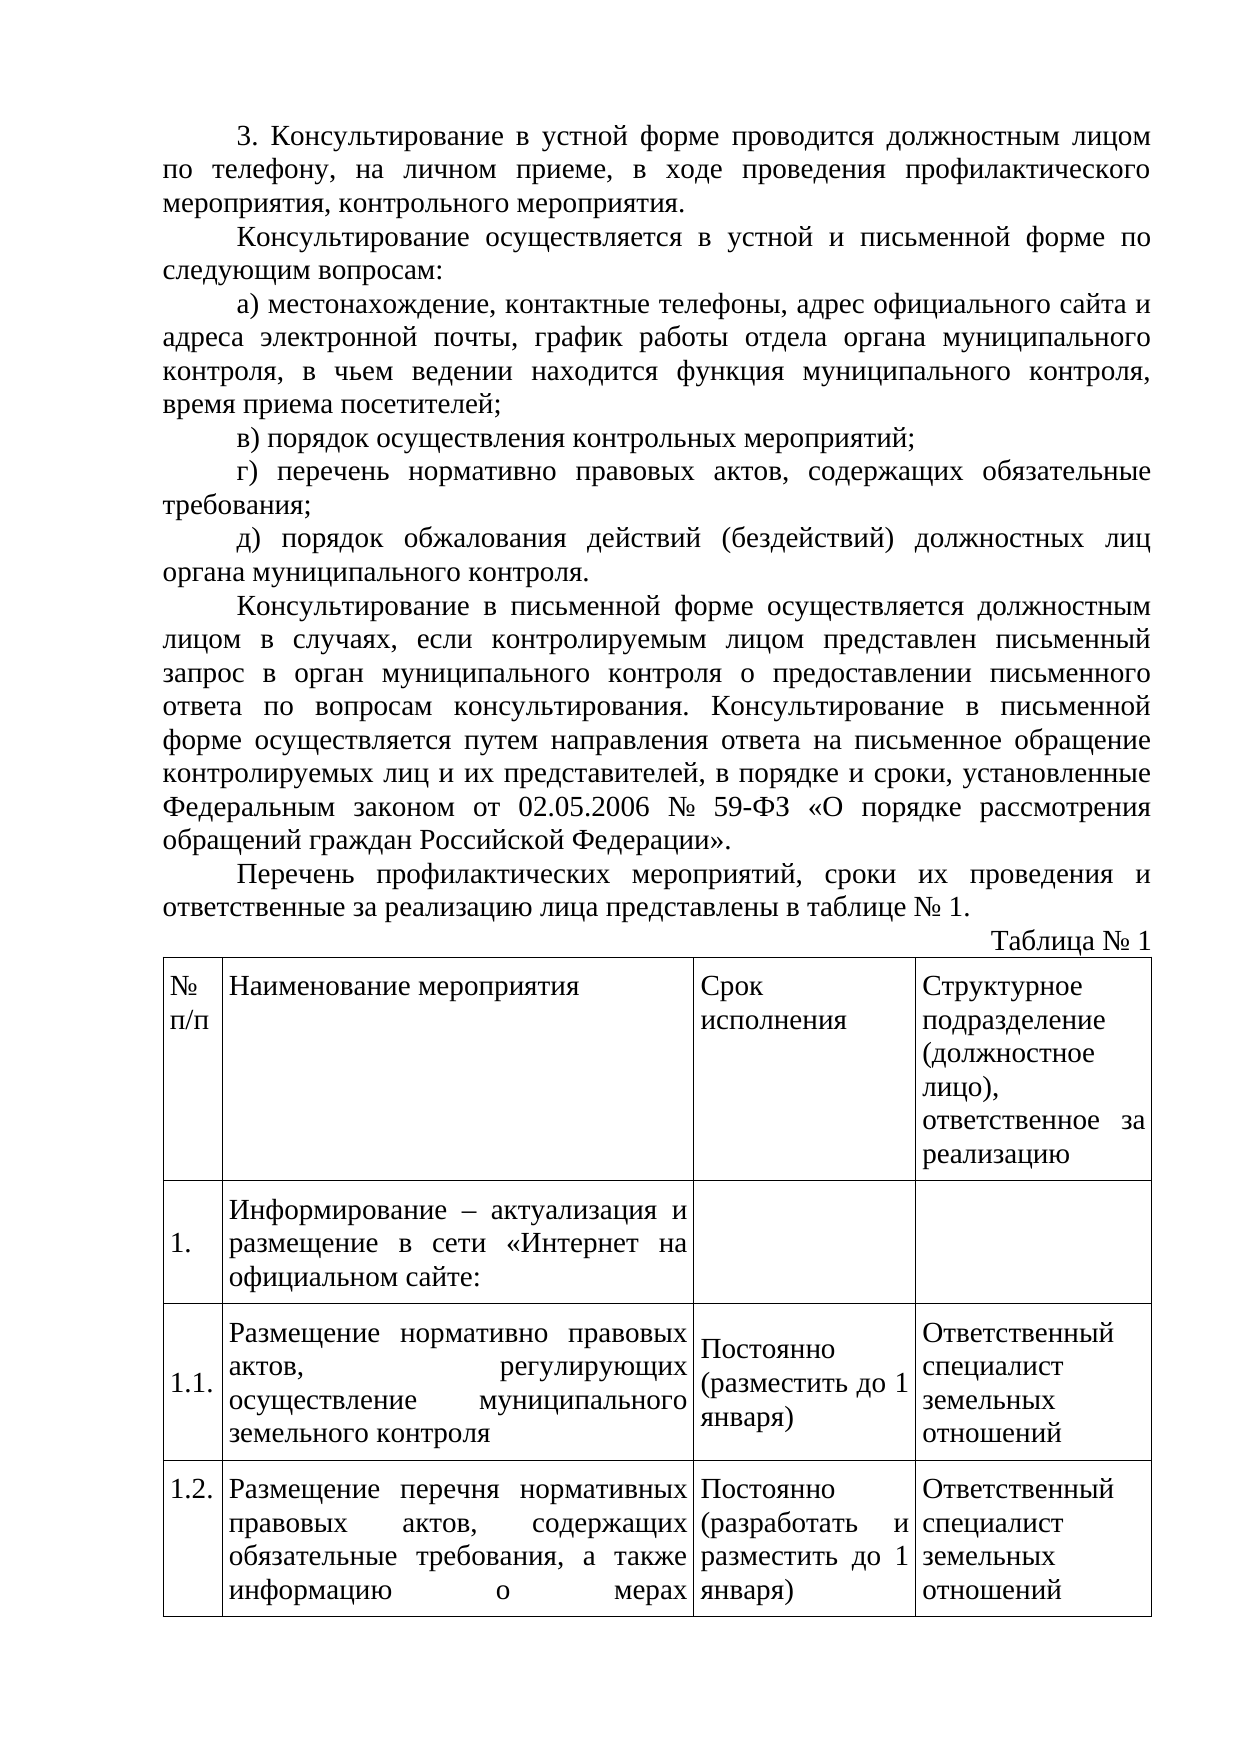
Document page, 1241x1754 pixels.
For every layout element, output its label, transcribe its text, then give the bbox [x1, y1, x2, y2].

table_header Наименование мероприятия [223, 958, 693, 1180]
table_cell 1.1. [164, 1304, 222, 1459]
text в) порядок осуществления контрольных мероприятий; [162, 420, 1152, 453]
text 3. Консультирование в устной форме проводится должностным лицом по телефону, на личном приеме, в ходе проведения профилактического мероприятия, контрольного мероприятия. [162, 118, 1152, 219]
table_cell Информирование – актуализация и размещение в сети «Интернет на официальном сайте: [223, 1181, 693, 1303]
text а) местонахождение, контактные телефоны, адрес официального сайта и адреса электронной почты, график работы отдела органа муниципального контроля, в чьем ведении находится функция муниципального контроля, время приема посетителей; [162, 286, 1152, 420]
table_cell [223, 1461, 693, 1616]
table_cell 1. [164, 1181, 222, 1303]
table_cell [694, 1461, 915, 1616]
table_cell Ответственный специалист земельных отношений [916, 1304, 1151, 1459]
text Перечень профилактических мероприятий, сроки их проведения и ответственные за реализацию лица представлены в таблице № 1. [162, 856, 1152, 923]
table_header Срок исполнения [694, 958, 915, 1180]
text Таблица № 1 [162, 923, 1152, 957]
table_header Структурное подразделение (должностное лицо), ответственное за реализацию [916, 958, 1151, 1180]
text г) перечень нормативно правовых актов, содержащих обязательные требования; [162, 453, 1152, 521]
table_cell Размещение нормативно правовых актов, регулирующих осуществление муниципального земельного контроля [223, 1304, 693, 1459]
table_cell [916, 1461, 1151, 1616]
text Консультирование осуществляется в устной и письменной форме по следующим вопросам: [162, 219, 1152, 286]
table_header № п/п [164, 958, 222, 1180]
table_cell [694, 1181, 915, 1303]
text д) порядок обжалования действий (бездействий) должностных лиц органа муниципального контроля. [162, 521, 1152, 588]
table_cell [916, 1181, 1151, 1303]
table_cell Постоянно (разместить до 1 января) [694, 1304, 915, 1459]
table_cell 1.2. [164, 1461, 222, 1616]
text Консультирование в письменной форме осуществляется должностным лицом в случаях, если контролируемым лицом представлен письменный запрос в орган муниципального контроля о предоставлении письменного ответа по вопросам консультирования. Консультирование в письменной форме осуществляется путем направления ответа на письменное обращение контролируемых лиц и их представителей, в порядке и сроки, установленные Федеральным законом от 02.05.2006 № 59-ФЗ «О порядке рассмотрения обращений граждан Российской Федерации». [162, 588, 1152, 856]
